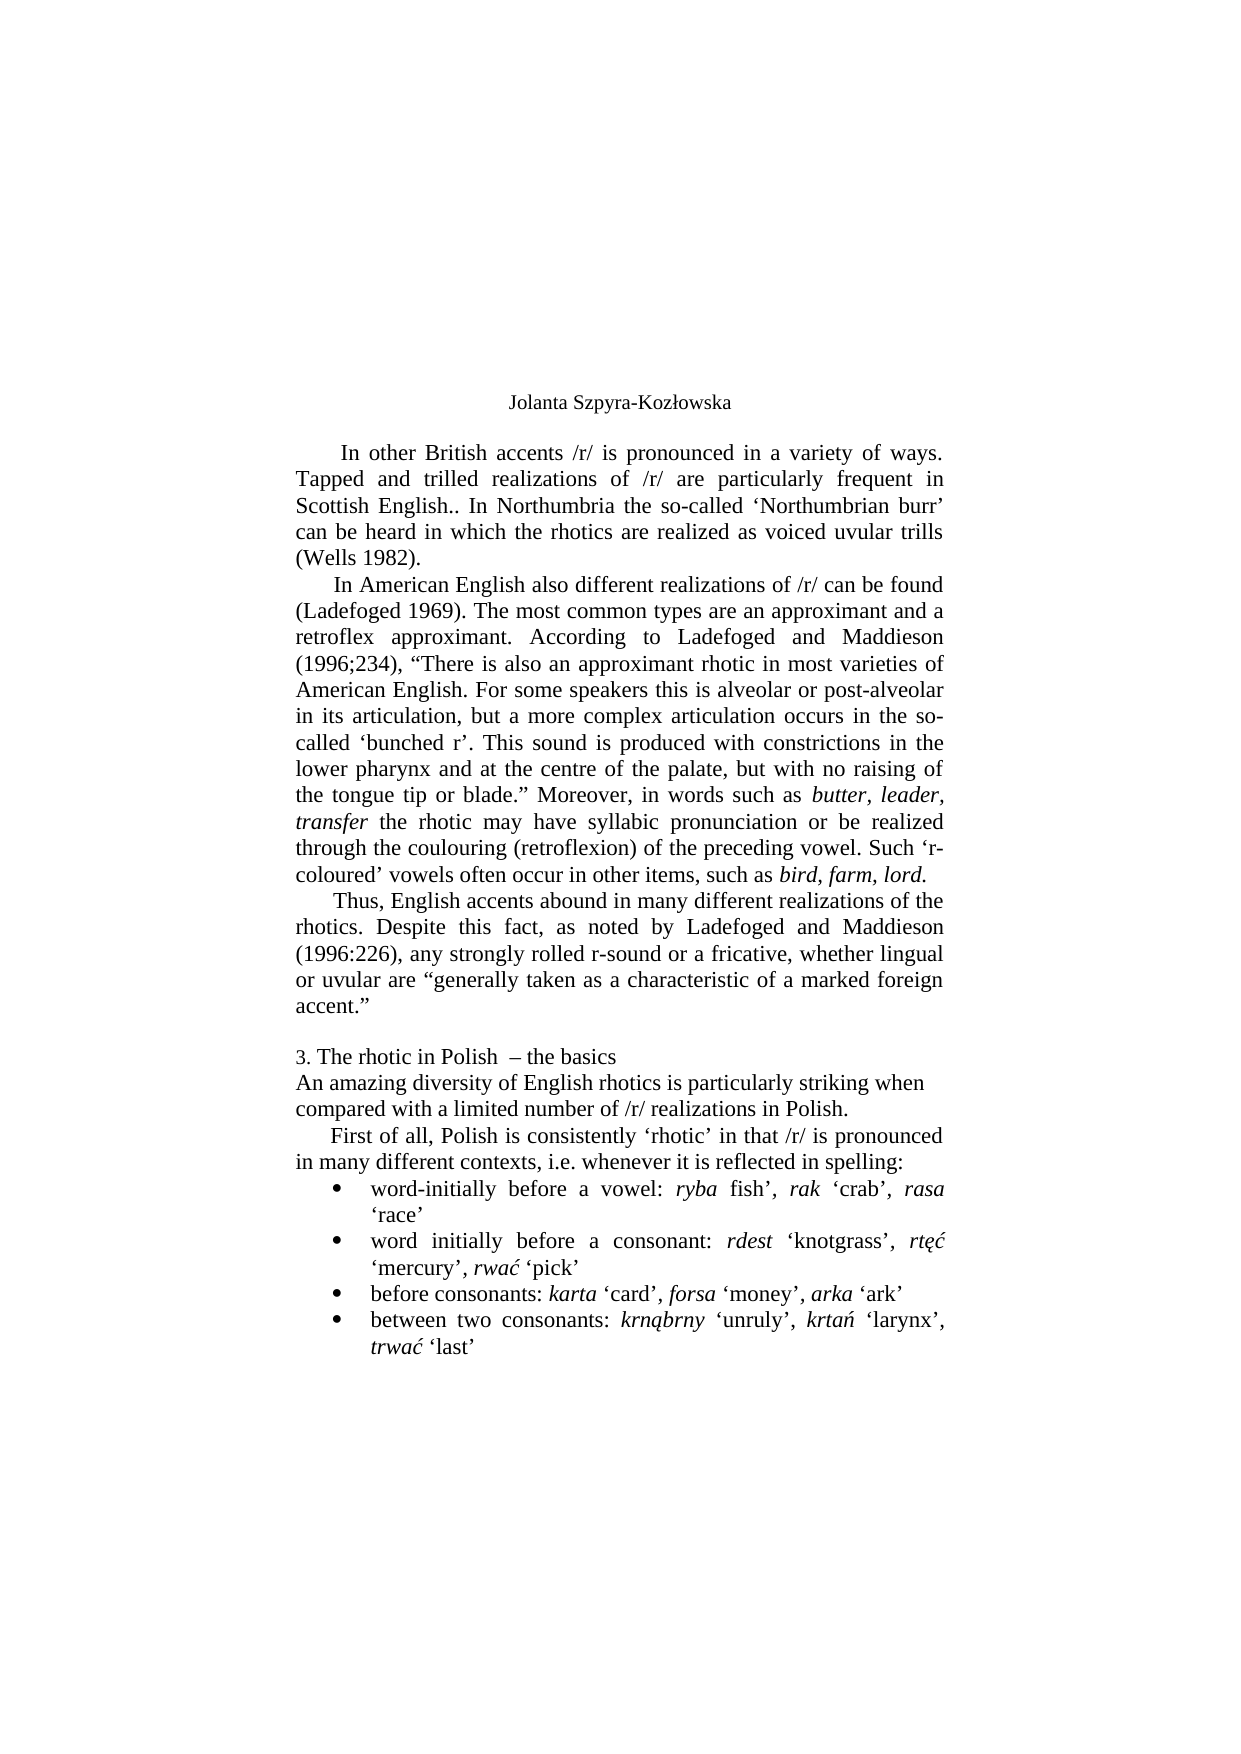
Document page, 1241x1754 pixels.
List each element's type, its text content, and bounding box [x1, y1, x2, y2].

list word initially before a consonant: rdest ‘knotgrass’, rtęć ‘mercury’, rwać ‘pick’ [333, 1227, 945, 1280]
list word-initially before a vowel: ryba fish’, rak ‘crab’, rasa ‘race’ [333, 1174, 945, 1227]
text An amazing diversity of English rhotics is particularly striking when compared with a limited number of /r/ realizations in Polish. [295, 1069, 945, 1122]
list before consonants: karta ‘card’, forsa ‘money’, arka ‘ark’ [333, 1280, 945, 1306]
text First of all, Polish is consistently ‘rhotic’ in that /r/ is pronounced in many different contexts, i.e. whenever it is reflected in spelling: [295, 1122, 945, 1174]
text 3. The rhotic in Polish – the basics [295, 1043, 945, 1069]
list between two consonants: krnąbrny ‘unruly’, krtań ‘larynx’, trwać ‘last’ [333, 1306, 945, 1359]
text In other British accents /r/ is pronounced in a variety of ways. Tapped and trilled realizations of /r/ are particularly frequent in Scottish English.. In Northumbria the so-called ‘Northumbrian burr’ can be heard in which the rhotics are realized as voiced uvular trills (Wells 1982). [295, 439, 945, 571]
text Thus, English accents abound in many different realizations of the rhotics. Despite this fact, as noted by Ladefoged and Maddieson (1996:226), any strongly rolled r-sound or a fricative, whether lingual or uvular are “generally taken as a characteristic of a marked foreign accent.” [295, 887, 945, 1019]
text In American English also different realizations of /r/ can be found (Ladefoged 1969). The most common types are an approximant and a retroflex approximant. According to Ladefoged and Maddieson (1996;234), “There is also an approximant rhotic in most varieties of American English. For some speakers this is alveolar or post-alveolar in its articulation, but a more complex articulation occurs in the so-called ‘bunched r’. This sound is produced with constrictions in the lower pharynx and at the centre of the palate, but with no raising of the tongue tip or blade.” Moreover, in words such as butter, leader, transfer the rhotic may have syllabic pronunciation or be realized through the coulouring (retroflexion) of the preceding vowel. Such ‘r-coloured’ vowels often occur in other items, such as bird, farm, lord. [295, 571, 945, 887]
